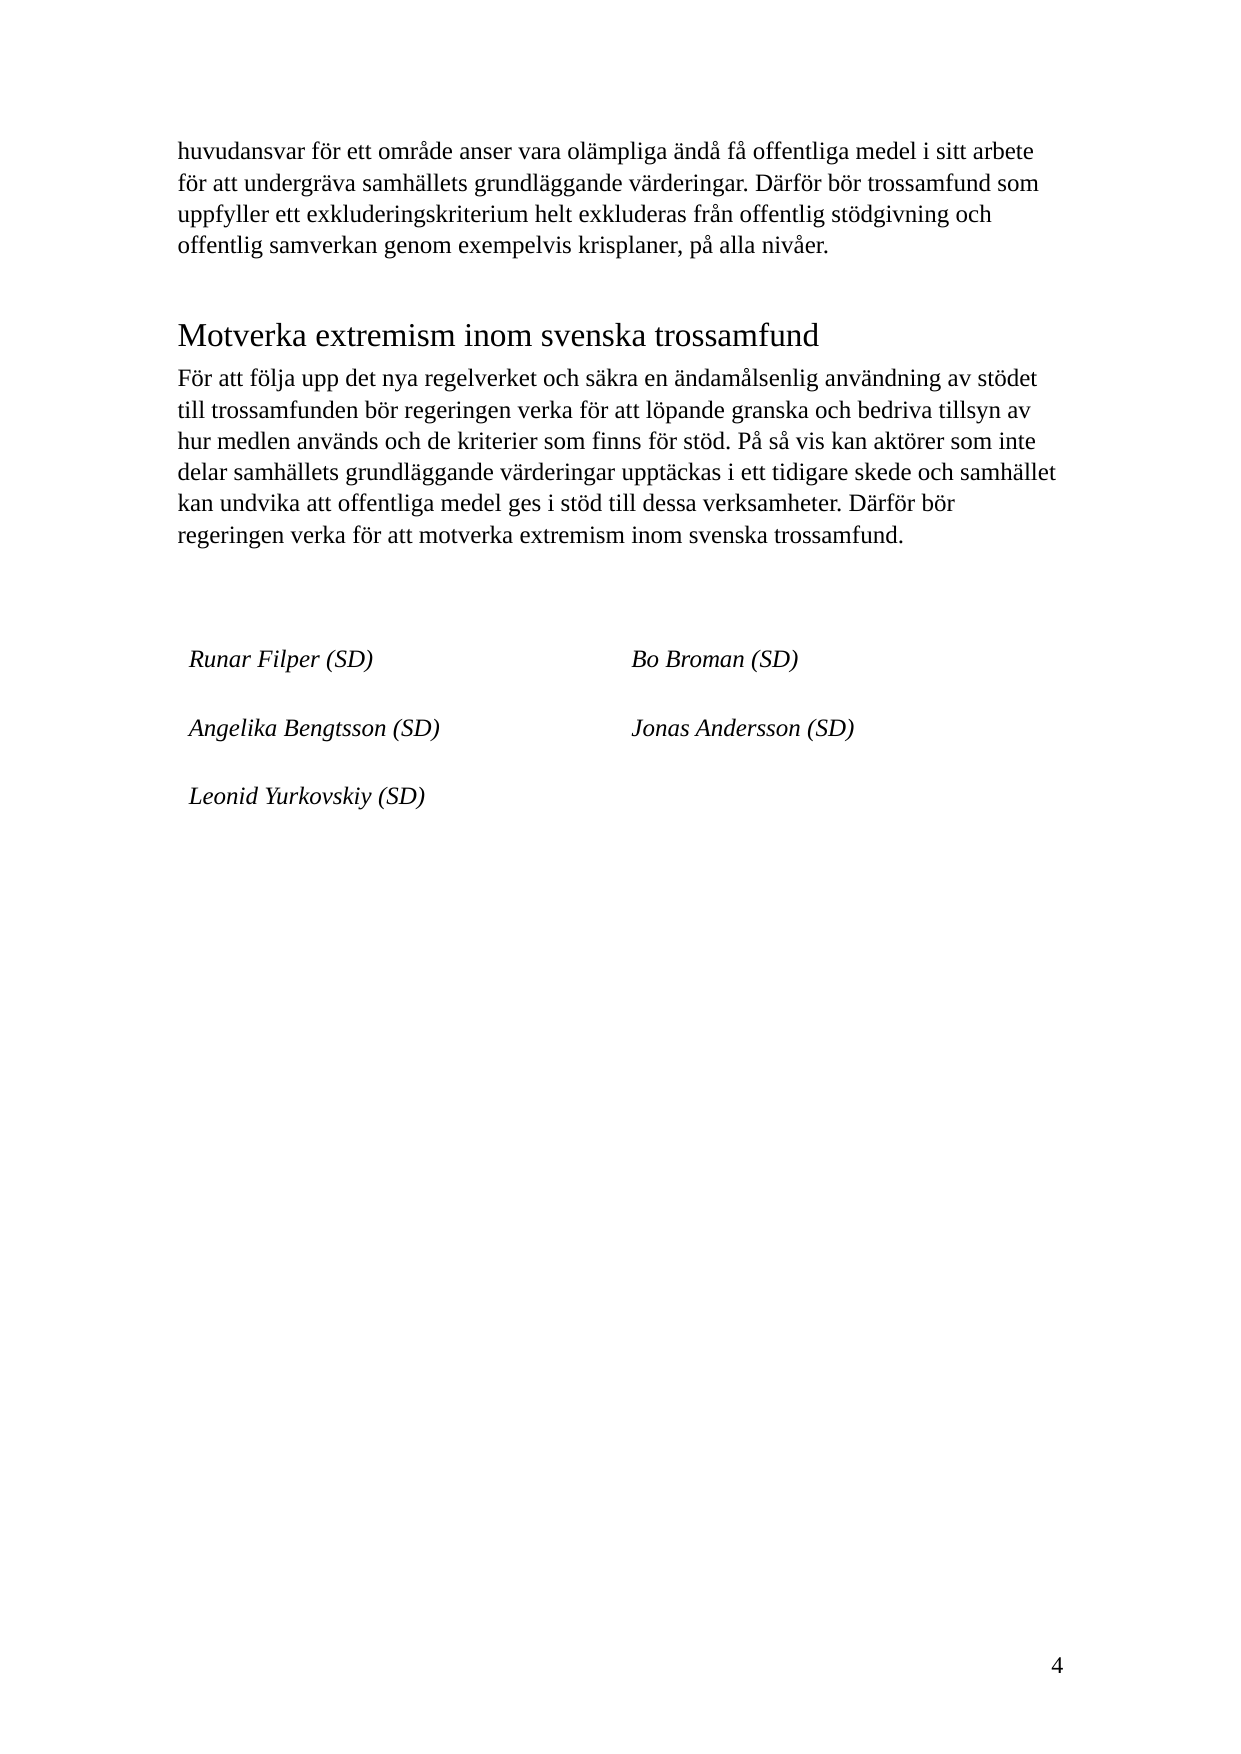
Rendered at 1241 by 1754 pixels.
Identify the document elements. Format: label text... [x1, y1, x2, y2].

text För att följa upp det nya regelverket och säkra en ändamålsenlig användning av stödet till trossamfunden bör regeringen verka för att löpande granska och bedriva tillsyn av hur medlen används och de kriterier som finns för stöd. På så vis kan aktörer som inte delar samhällets grundläggande värderingar upptäckas i ett tidigare skede och samhället kan undvika att offentliga medel ges i stöd till dessa verksamheter. Därför bör regeringen verka för att motverka extremism inom svenska trossamfund. [177, 361, 1063, 548]
subtitle Motverka extremism inom svenska trossamfund [177, 321, 1063, 353]
table_header Runar Filper (SD) [177, 611, 620, 680]
table_header Bo Broman (SD) [620, 611, 1063, 680]
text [177, 134, 1063, 259]
table_cell Angelika Bengtsson (SD) [177, 680, 620, 748]
table_cell Jonas Andersson (SD) [620, 680, 1063, 748]
table_cell Leonid Yurkovskiy (SD) [177, 749, 620, 817]
